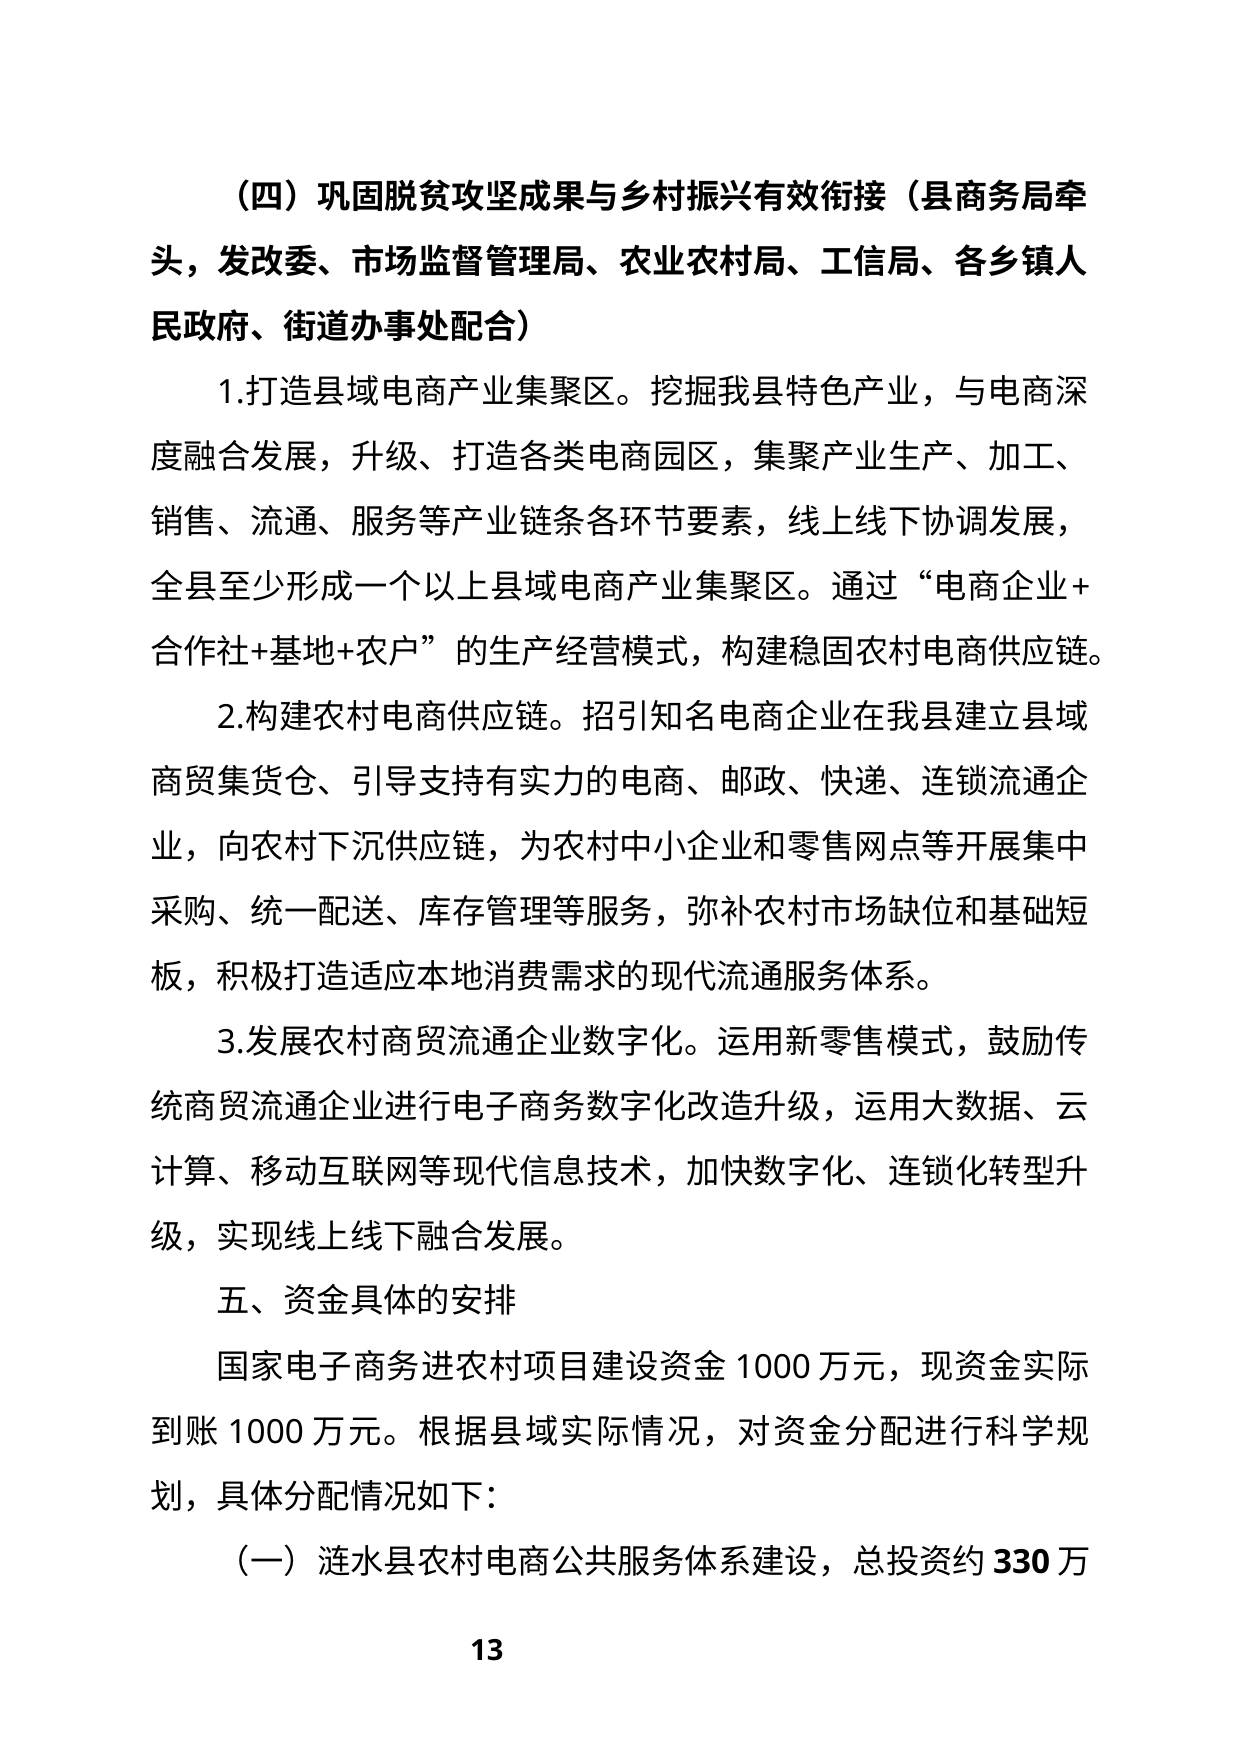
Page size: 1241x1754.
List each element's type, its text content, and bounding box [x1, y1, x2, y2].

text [150, 1527, 1090, 1592]
text 五、资金具体的安排 [150, 1267, 1090, 1332]
text 3.发展农村商贸流通企业数字化。运用新零售模式，鼓励传统商贸流通企业进行电子商务数字化改造升级，运用大数据、云计算、移动互联网等现代信息技术，加快数字化、连锁化转型升级，实现线上线下融合发展。 [150, 1007, 1090, 1267]
text 国家电子商务进农村项目建设资金1000万元，现资金实际到账1000万元。根据县域实际情况，对资金分配进行科学规划，具体分配情况如下： [150, 1332, 1090, 1527]
text 1.打造县域电商产业集聚区。挖掘我县特色产业，与电商深度融合发展，升级、打造各类电商园区，集聚产业生产、加工、销售、流通、服务等产业链条各环节要素，线上线下协调发展，全县至少形成一个以上县域电商产业集聚区。通过“电商企业+合作社+基地+农户”的生产经营模式，构建稳固农村电商供应链。 [150, 357, 1090, 682]
text （四）巩固脱贫攻坚成果与乡村振兴有效衔接（县商务局牵头，发改委、市场监督管理局、农业农村局、工信局、各乡镇人民政府、街道办事处配合） [150, 162, 1090, 357]
text 2.构建农村电商供应链。招引知名电商企业在我县建立县域商贸集货仓、引导支持有实力的电商、邮政、快递、连锁流通企业，向农村下沉供应链，为农村中小企业和零售网点等开展集中采购、统一配送、库存管理等服务，弥补农村市场缺位和基础短板，积极打造适应本地消费需求的现代流通服务体系。 [150, 682, 1090, 1007]
